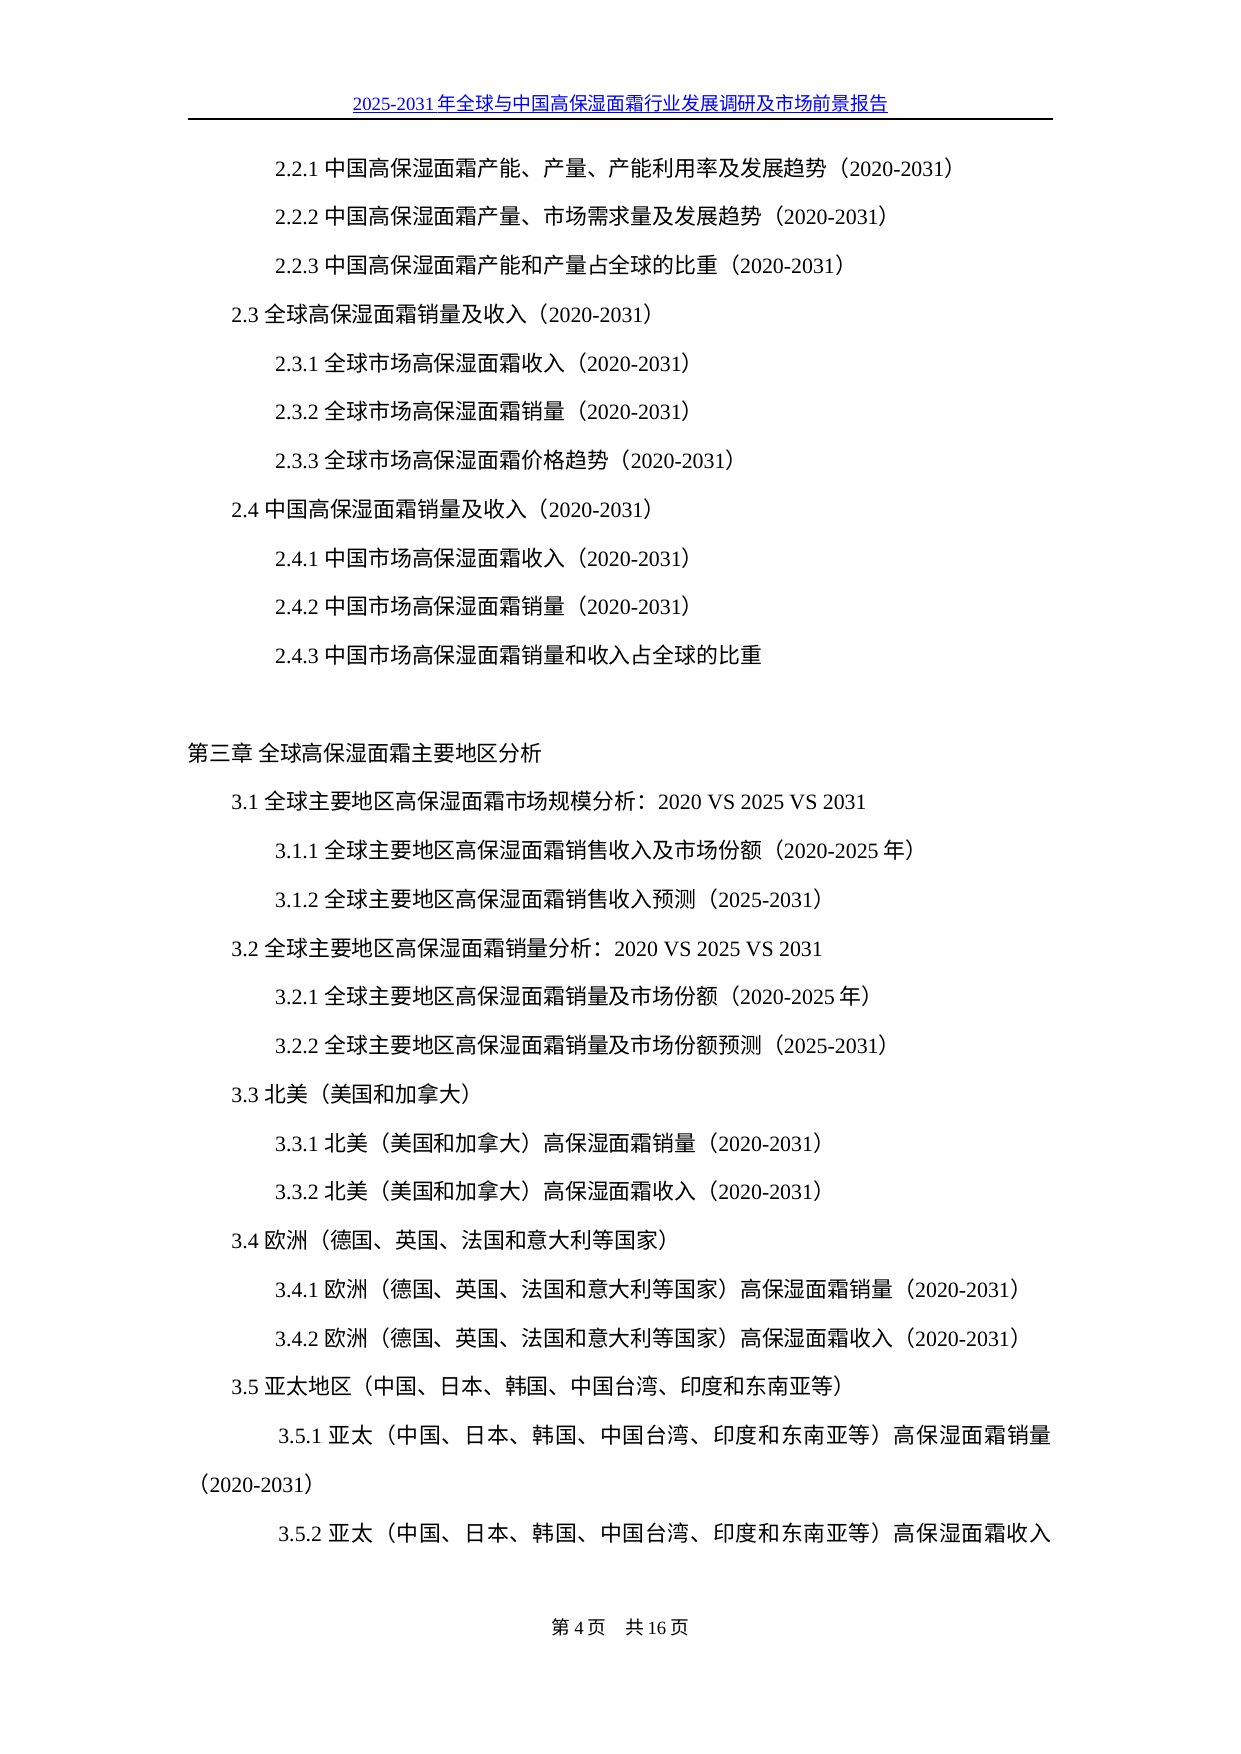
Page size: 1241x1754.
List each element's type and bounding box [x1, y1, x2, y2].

text [187, 150, 1053, 1548]
